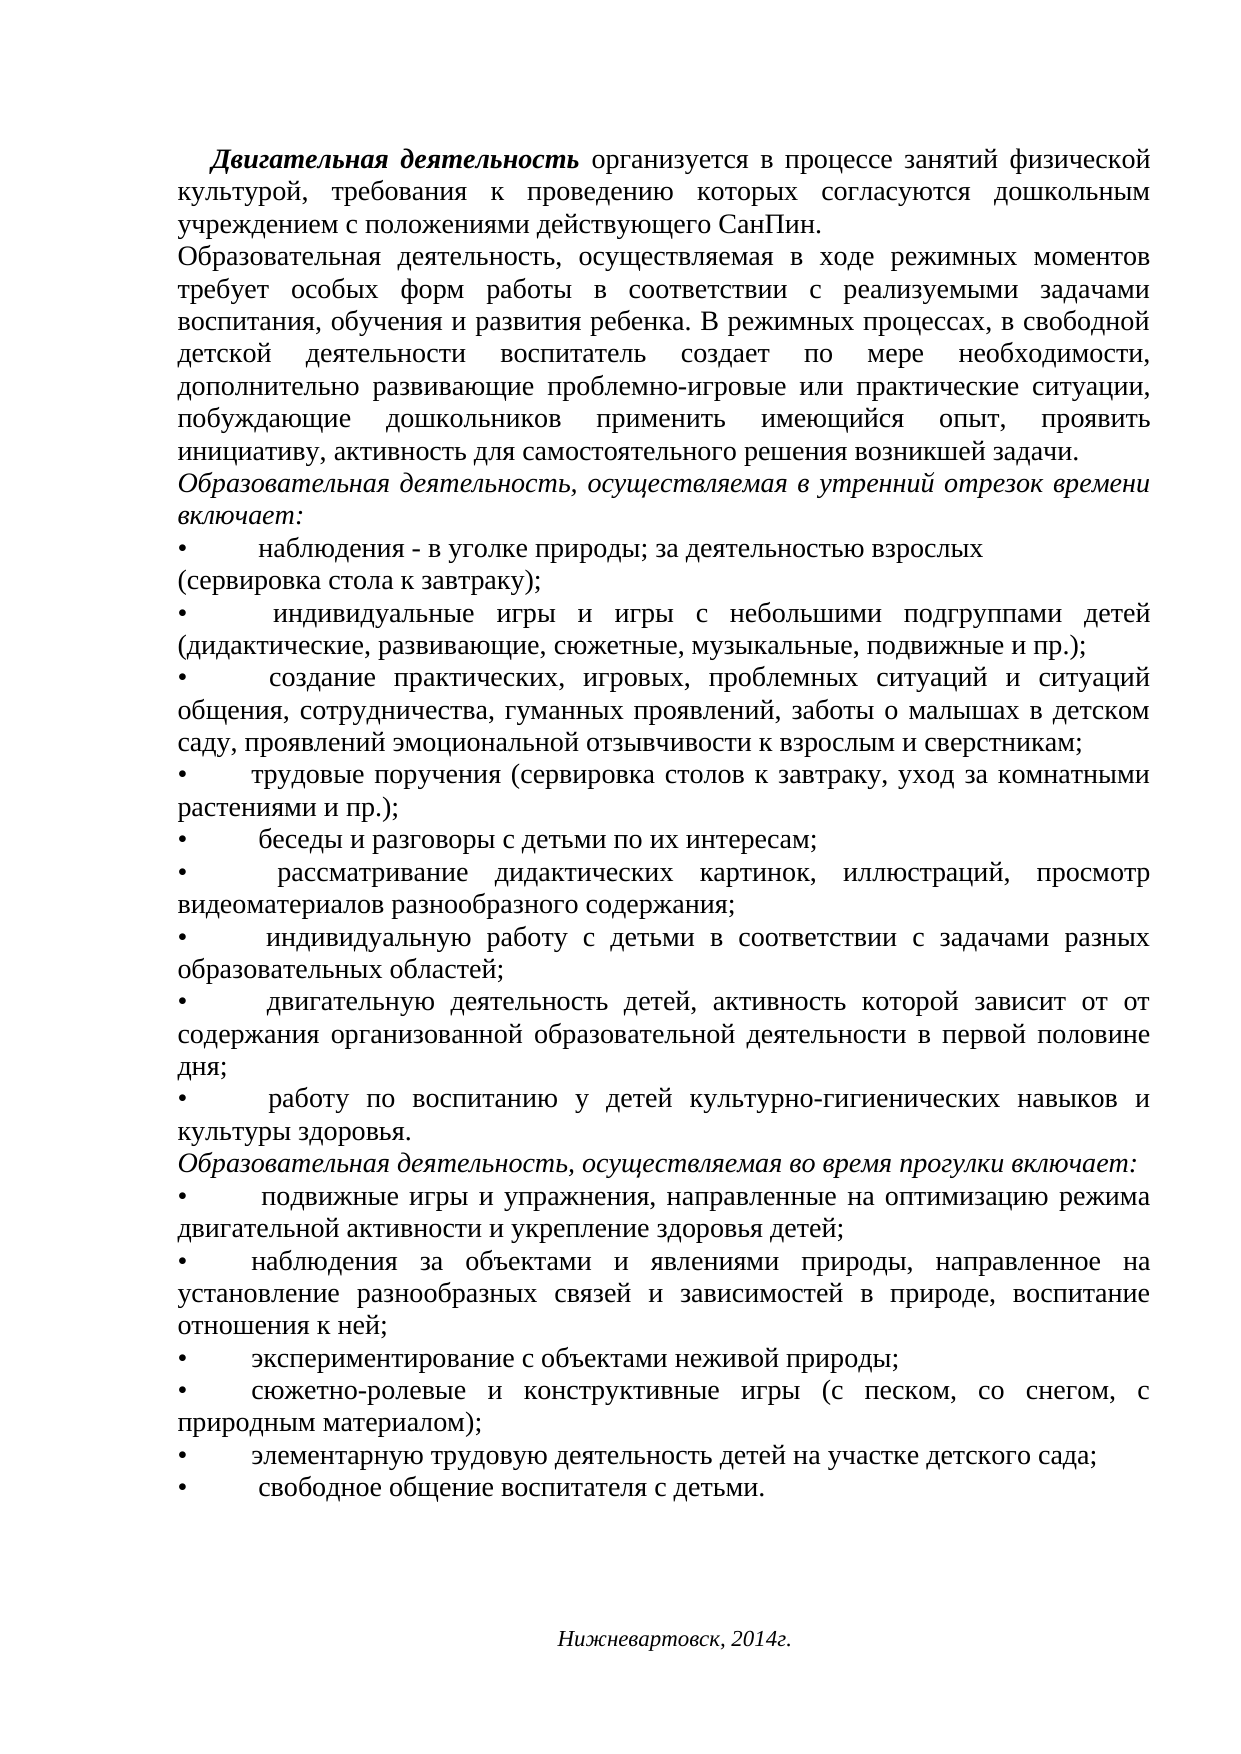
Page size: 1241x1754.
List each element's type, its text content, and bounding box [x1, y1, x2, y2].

text • элементарную трудовую деятельность детей на участке детского сада; [177, 1438, 1151, 1470]
text • беседы и разговоры с детьми по их интересам; [177, 822, 1151, 855]
text • индивидуальные игры и игры с небольшими подгруппами детей (дидактические, развивающие, сюжетные, музыкальные, подвижные и пр.); [177, 596, 1151, 660]
text Двигательная деятельность организуется в процессе занятий физической культурой, требования к проведению которых согласуются дошкольным учреждением с положениями действующего СанПин. [177, 142, 1151, 239]
text • свободное общение воспитателя с детьми. [177, 1470, 1151, 1503]
text • двигательную деятельность детей, активность которой зависит от от содержания организованной образовательной деятельности в первой половине дня; [177, 984, 1151, 1082]
text (сервировка стола к завтраку); [177, 563, 1151, 596]
text • работу по воспитанию у детей культурно-гигиенических навыков и культуры здоровья. [177, 1082, 1151, 1146]
text • индивидуальную работу с детьми в соответствии с задачами разных образовательных областей; [177, 919, 1151, 984]
text • наблюдения за объектами и явлениями природы, направленное на установление разнообразных связей и зависимостей в природе, воспитание отношения к ней; [177, 1243, 1151, 1341]
text • сюжетно-ролевые и конструктивные игры (с песком, со снегом, с природным материалом); [177, 1373, 1151, 1438]
text Образовательная деятельность, осуществляемая в утренний отрезок времени включает: [177, 466, 1151, 531]
text • создание практических, игровых, проблемных ситуаций и ситуаций общения, сотрудничества, гуманных проявлений, заботы о малышах в детском саду, проявлений эмоциональной отзывчивости к взрослым и сверстникам; [177, 660, 1151, 758]
text Образовательная деятельность, осуществляемая в ходе режимных моментов требует особых форм работы в соответствии с реализуемыми задачами воспитания, обучения и развития ребенка. В режимных процессах, в свободной детской деятельности воспитатель создает по мере необходимости, дополнительно развивающие проблемно-игровые или практические ситуации, побуждающие дошкольников применить имеющийся опыт, проявить инициативу, активность для самостоятельного решения возникшей задачи. [177, 239, 1151, 466]
text • рассматривание дидактических картинок, иллюстраций, просмотр видеоматериалов разнообразного содержания; [177, 855, 1151, 919]
text • подвижные игры и упражнения, направленные на оптимизацию режима двигательной активности и укрепление здоровья детей; [177, 1179, 1151, 1243]
text • наблюдения - в уголке природы; за деятельностью взрослых [177, 531, 1151, 563]
text • трудовые поручения (сервировка столов к завтраку, уход за комнатными растениями и пр.); [177, 758, 1151, 822]
text • экспериментирование с объектами неживой природы; [177, 1341, 1151, 1373]
text Образовательная деятельность, осуществляемая во время прогулки включает: [177, 1146, 1151, 1179]
